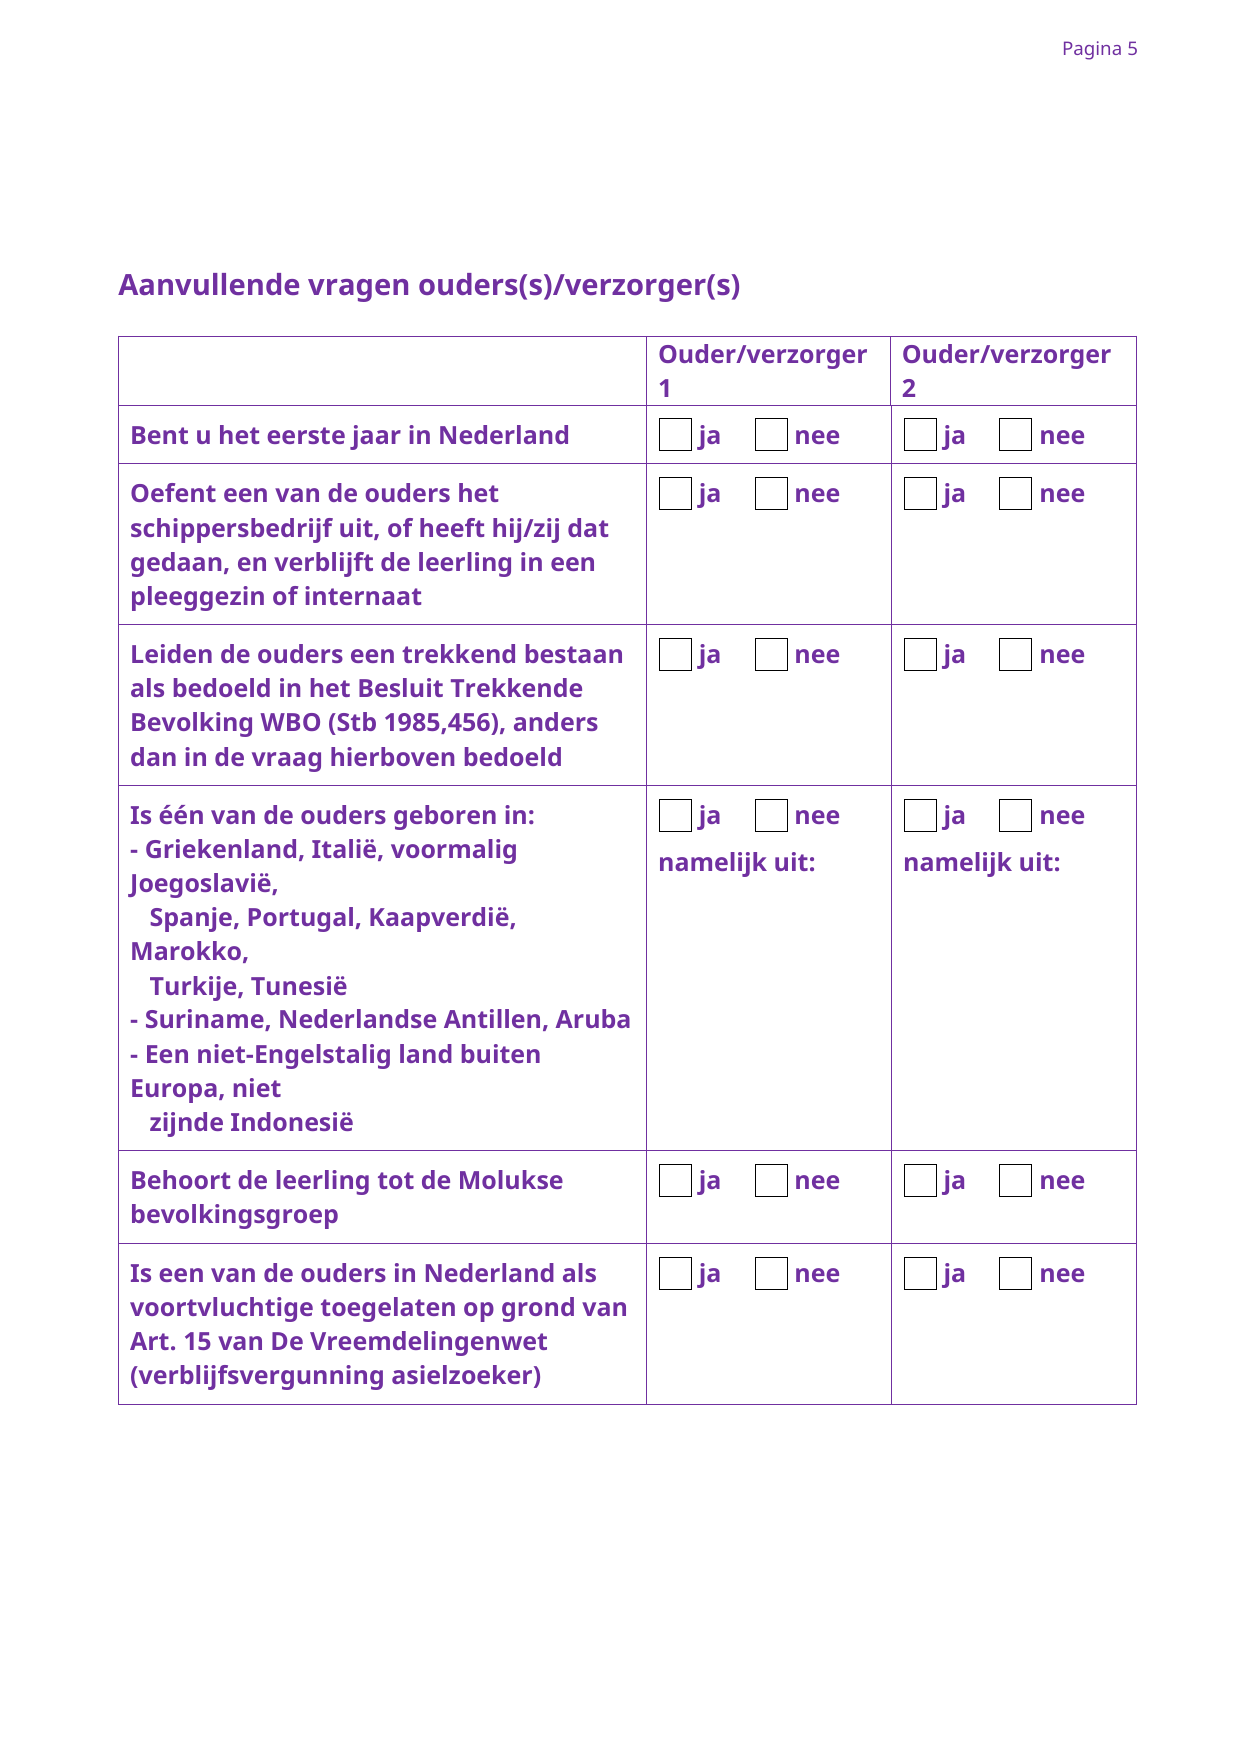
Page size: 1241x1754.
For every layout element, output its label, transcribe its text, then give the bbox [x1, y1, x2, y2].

table_cell ja nee namelijk uit: [892, 786, 1136, 1150]
table_header Ouder/verzorger 2 [891, 337, 1136, 405]
table_cell Oefent een van de ouders het schippersbedrijf uit, of heeft hij/zij dat gedaan, en verblijft de leerling in een pleeggezin of internaat [119, 464, 646, 624]
table_cell ja nee [892, 406, 1136, 463]
table_cell Leiden de ouders een trekkend bestaan als bedoeld in het Besluit Trekkende Bevolking WBO (Stb 1985,456), anders dan in de vraag hierboven bedoeld [119, 625, 646, 785]
table_cell ja nee [892, 1244, 1136, 1404]
table_cell Behoort de leerling tot de Molukse bevolkingsgroep [119, 1151, 646, 1243]
table_cell Is een van de ouders in Nederland als voortvluchtige toegelaten op grond van Art. 15 van De Vreemdelingenwet (verblijfsvergunning asielzoeker) [119, 1244, 646, 1404]
table_cell ja nee [647, 1244, 891, 1404]
table_cell ja nee [892, 1151, 1136, 1243]
table_cell ja nee [647, 464, 891, 624]
table_cell ja nee [647, 406, 891, 463]
text Aanvullende vragen ouders(s)/verzorger(s) [118, 264, 1138, 304]
table_cell ja nee [647, 625, 891, 785]
table_cell Bent u het eerste jaar in Nederland [119, 406, 646, 463]
table_cell ja nee namelijk uit: [647, 786, 891, 1150]
table_header Ouder/verzorger 1 [647, 337, 890, 405]
table_cell ja nee [647, 1151, 891, 1243]
table_cell ja nee [892, 464, 1136, 624]
table_cell ja nee [892, 625, 1136, 785]
table_cell Is één van de ouders geboren in: - Griekenland, Italië, voormalig Joegoslavië, Spanje, Portugal, Kaapverdië, Marokko, Turkije, Tunesië - Suriname, Nederlandse Antillen, Aruba - Een niet-Engelstalig land buiten Europa, niet zijnde Indonesië [119, 786, 646, 1150]
table_header [119, 337, 646, 405]
